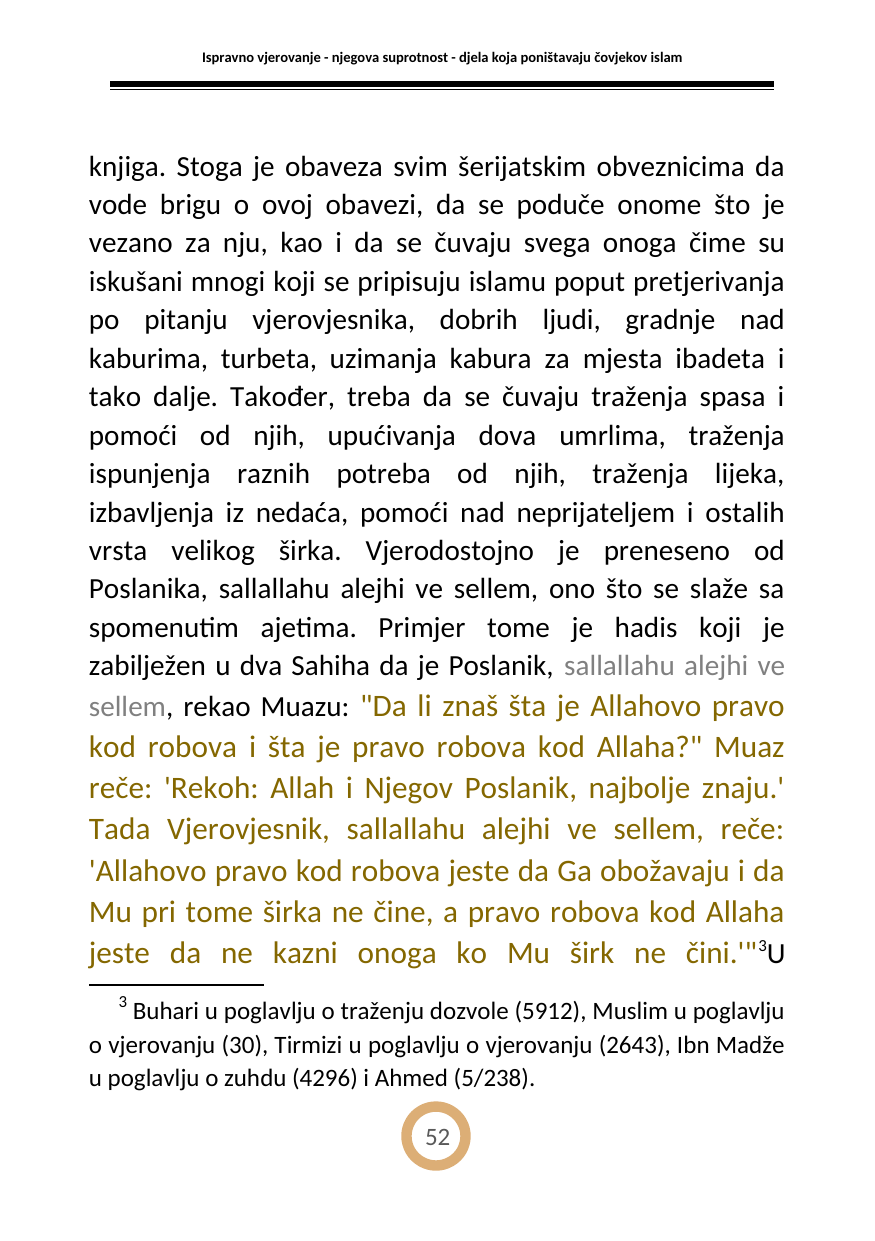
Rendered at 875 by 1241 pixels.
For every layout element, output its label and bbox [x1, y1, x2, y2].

text [89, 148, 785, 971]
